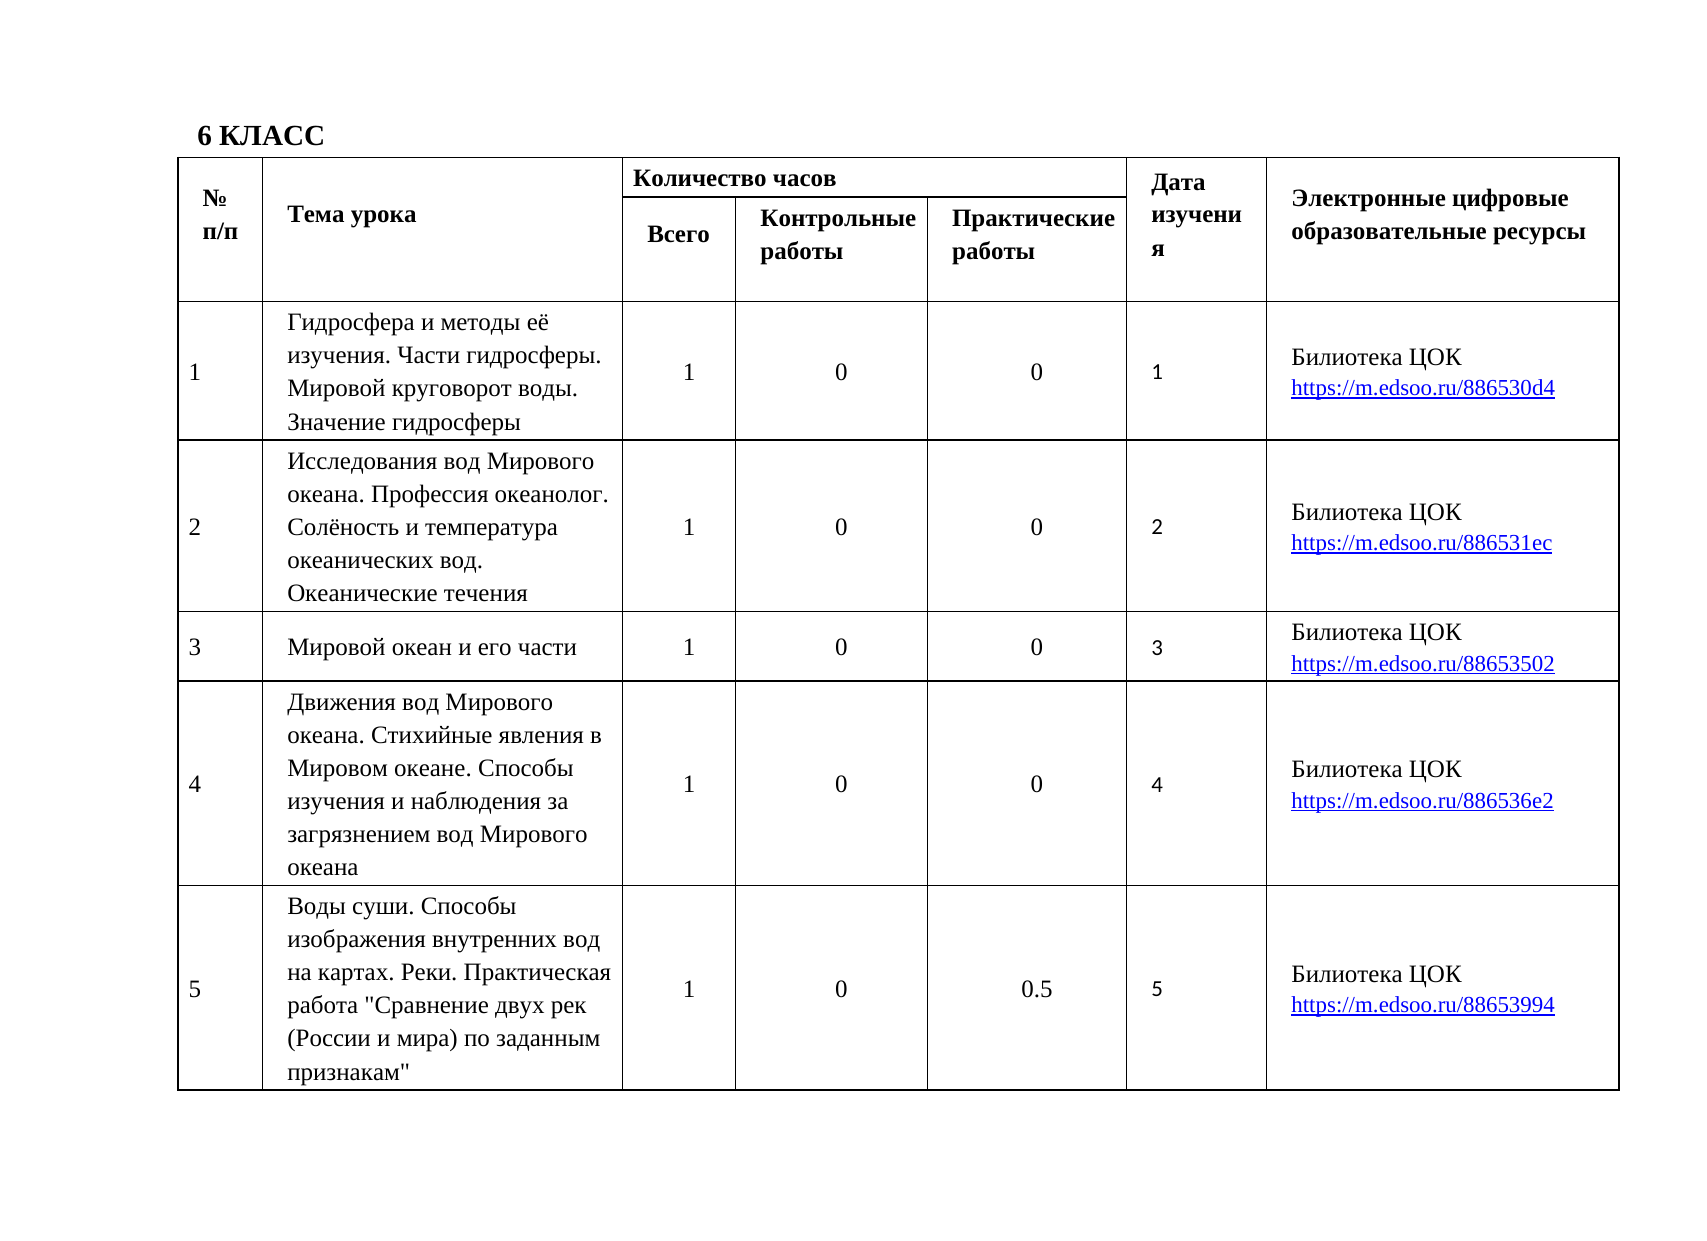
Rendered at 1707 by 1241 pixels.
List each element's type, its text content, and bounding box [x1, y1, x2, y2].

table_cell 0 [736, 886, 927, 1089]
table_cell 3 [1127, 612, 1266, 680]
table_cell Всего [623, 198, 735, 301]
table_cell Билиотека ЦОК https://m.edsoo.ru/886536e2 [1267, 682, 1618, 885]
table_cell Воды суши. Способы изображения внутренних вод на картах. Реки. Практическая работа "Сравнение двух рек (России и мира) по заданным признакам" [263, 886, 622, 1089]
table_header № п/п [179, 158, 262, 301]
table_cell 0 [736, 302, 927, 439]
text 6 КЛАСС [190, 118, 1618, 152]
table_cell Движения вод Мирового океана. Стихийные явления в Мировом океане. Способы изучения и наблюдения за загрязнением вод Мирового океана [263, 682, 622, 885]
table_cell Гидросфера и методы её изучения. Части гидросферы. Мировой круговорот воды. Значение гидросферы [263, 302, 622, 439]
table_cell 2 [1127, 441, 1266, 611]
table_header Дата изучения [1127, 158, 1266, 301]
table_cell Мировой океан и его части [263, 612, 622, 680]
table_cell 0 [928, 441, 1126, 611]
table_cell 4 [179, 682, 262, 885]
table_cell 4 [1127, 682, 1266, 885]
table_cell 1 [623, 441, 735, 611]
table_cell 1 [179, 302, 262, 439]
table_cell Исследования вод Мирового океана. Профессия океанолог. Солёность и температура океанических вод. Океанические течения [263, 441, 622, 611]
table_cell 2 [179, 441, 262, 611]
table_cell 5 [179, 886, 262, 1089]
table_cell 1 [623, 612, 735, 680]
table_cell 0 [928, 682, 1126, 885]
table_cell 0.5 [928, 886, 1126, 1089]
table_cell 0 [736, 441, 927, 611]
table_cell 0 [736, 612, 927, 680]
table_cell 0 [928, 612, 1126, 680]
table_cell Контрольные работы [736, 198, 927, 301]
table_cell 5 [1127, 886, 1266, 1089]
table_cell 1 [1127, 302, 1266, 439]
table_cell Билиотека ЦОК https://m.edsoo.ru/88653502 [1267, 612, 1618, 680]
table_cell Практические работы [928, 198, 1126, 301]
table_cell Билиотека ЦОК https://m.edsoo.ru/886530d4 [1267, 302, 1618, 439]
table_cell 1 [623, 302, 735, 439]
table_cell 1 [623, 886, 735, 1089]
table_cell 1 [623, 682, 735, 885]
table_cell Билиотека ЦОК https://m.edsoo.ru/886531ec [1267, 441, 1618, 611]
table_cell 0 [736, 682, 927, 885]
table_header Электронные цифровые образовательные ресурсы [1267, 158, 1618, 301]
table_cell 3 [179, 612, 262, 680]
table_header Количество часов [623, 158, 1126, 196]
table_cell 0 [928, 302, 1126, 439]
table_cell Билиотека ЦОК https://m.edsoo.ru/88653994 [1267, 886, 1618, 1089]
table_header Тема урока [263, 158, 622, 301]
